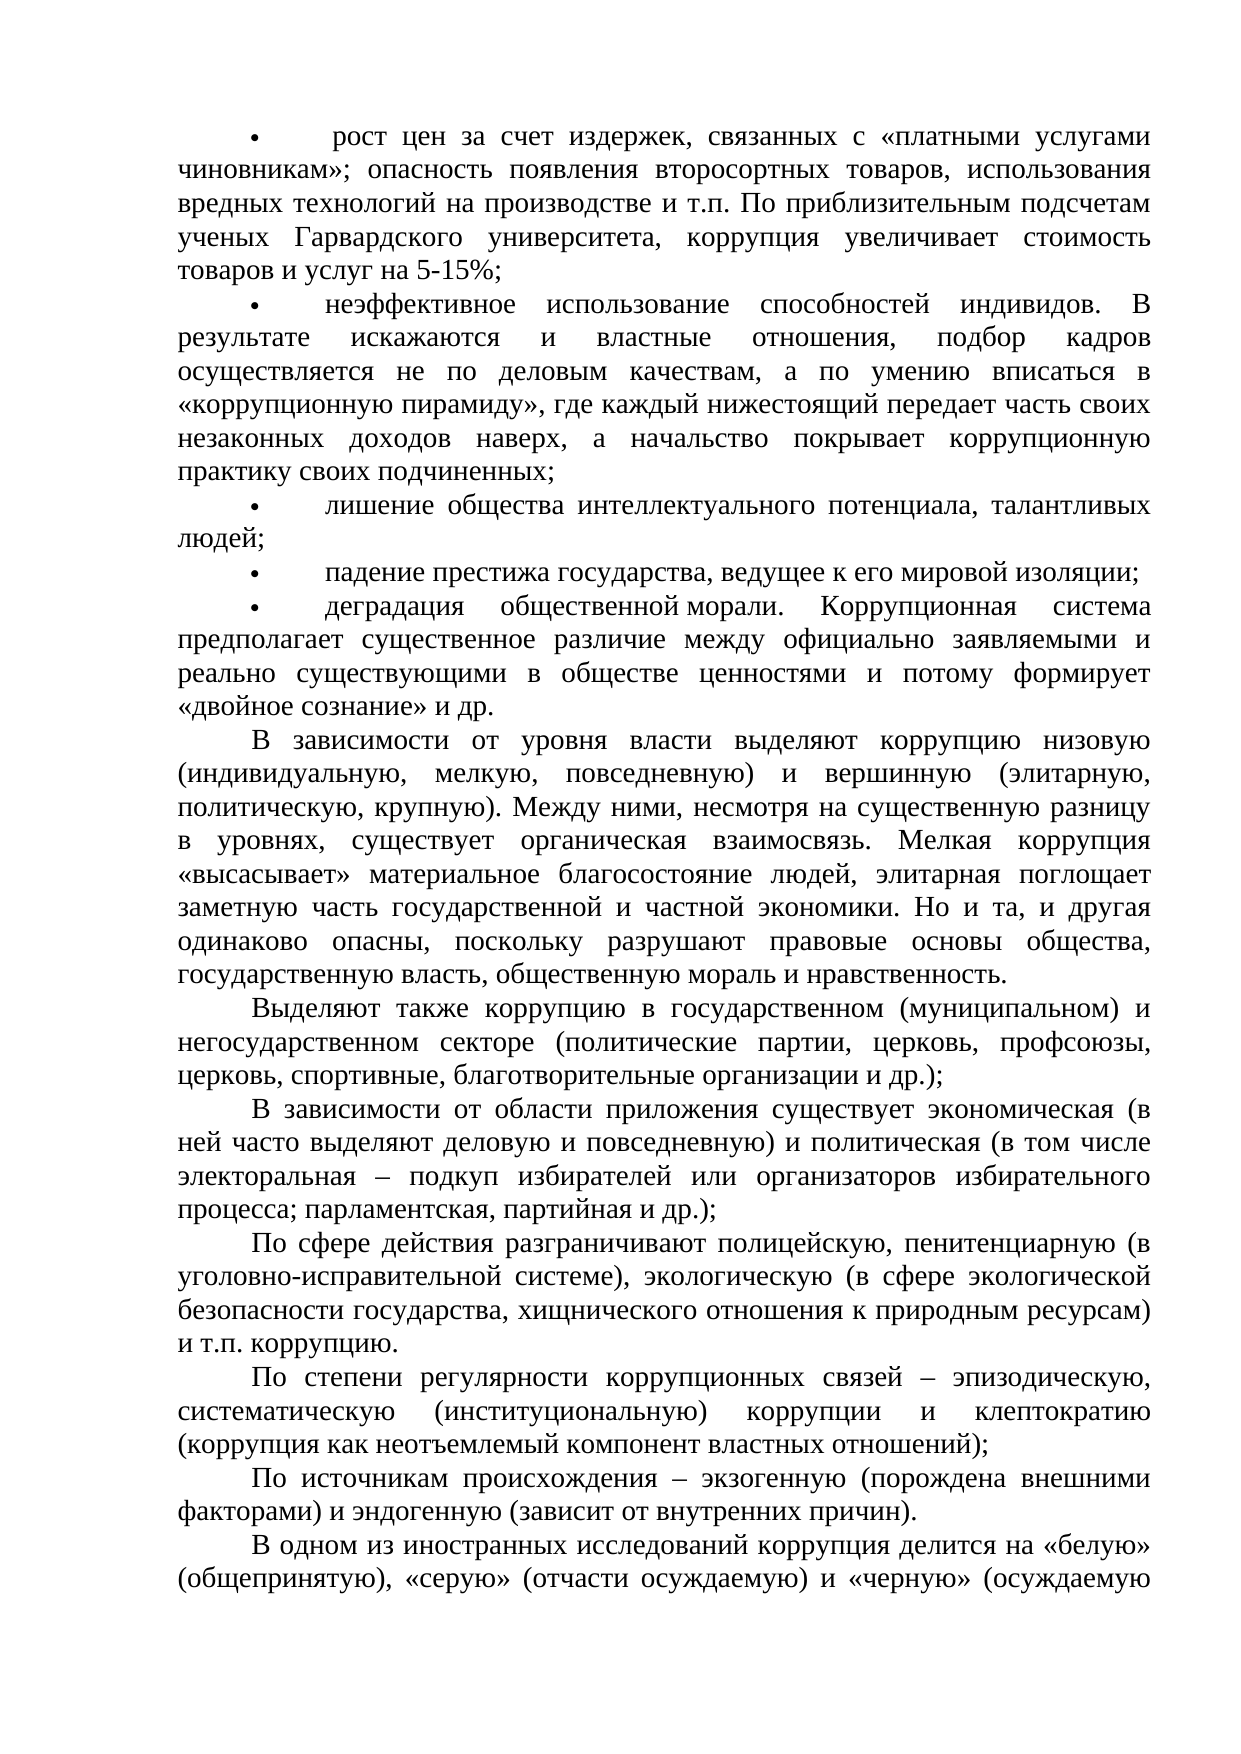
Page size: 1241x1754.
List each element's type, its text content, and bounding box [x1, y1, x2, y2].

text По сфере действия разграничивают полицейскую, пенитенциарную (в уголовно-исправительной системе), экологическую (в сфере экологической безопасности государства, хищнического отношения к природным ресурсам) и т.п. коррупцию. [177, 1225, 1152, 1359]
list рост цен за счет издержек, связанных с «платными услугами чиновникам»; опасность появления второсортных товаров, использования вредных технологий на производстве и т.п. По приблизительным подсчетам ученых Гарвардского университета, коррупция увеличивает стоимость товаров и услуг на 5-15%; [177, 118, 1152, 286]
text В зависимости от области приложения существует экономическая (в ней часто выделяют деловую и повседневную) и политическая (в том числе электоральная – подкуп избирателей или организаторов избирательного процесса; парламентская, партийная и др.); [177, 1091, 1152, 1225]
text По источникам происхождения – экзогенную (порождена внешними факторами) и эндогенную (зависит от внутренних причин). [177, 1460, 1152, 1527]
list деградация общественной морали. Коррупционная система предполагает существенное различие между официально заявляемыми и реально существующими в обществе ценностями и потому формирует «двойное сознание» и др. [177, 588, 1152, 722]
text Выделяют также коррупцию в государственном (муниципальном) и негосударственном секторе (политические партии, церковь, профсоюзы, церковь, спортивные, благотворительные организации и др.); [177, 990, 1152, 1091]
text По степени регулярности коррупционных связей – эпизодическую, систематическую (институциональную) коррупции и клептократию (коррупция как неотъемлемый компонент властных отношений); [177, 1359, 1152, 1460]
text В зависимости от уровня власти выделяют коррупцию низовую (индивидуальную, мелкую, повседневную) и вершинную (элитарную, политическую, крупную). Между ними, несмотря на существенную разницу в уровнях, существует органическая взаимосвязь. Мелкая коррупция «высасывает» материальное благосостояние людей, элитарная поглощает заметную часть государственной и частной экономики. Но и та, и другая одинаково опасны, поскольку разрушают правовые основы общества, государственную власть, общественную мораль и нравственность. [177, 722, 1152, 990]
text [177, 1527, 1152, 1594]
list лишение общества интеллектуального потенциала, талантливых людей; [177, 487, 1152, 554]
list падение престижа государства, ведущее к его мировой изоляции; [177, 554, 1152, 588]
list неэффективное использование способностей индивидов. В результате искажаются и властные отношения, подбор кадров осуществляется не по деловым качествам, а по умению вписаться в «коррупционную пирамиду», где каждый нижестоящий передает часть своих незаконных доходов наверх, а начальство покрывает коррупционную практику своих подчиненных; [177, 286, 1152, 487]
